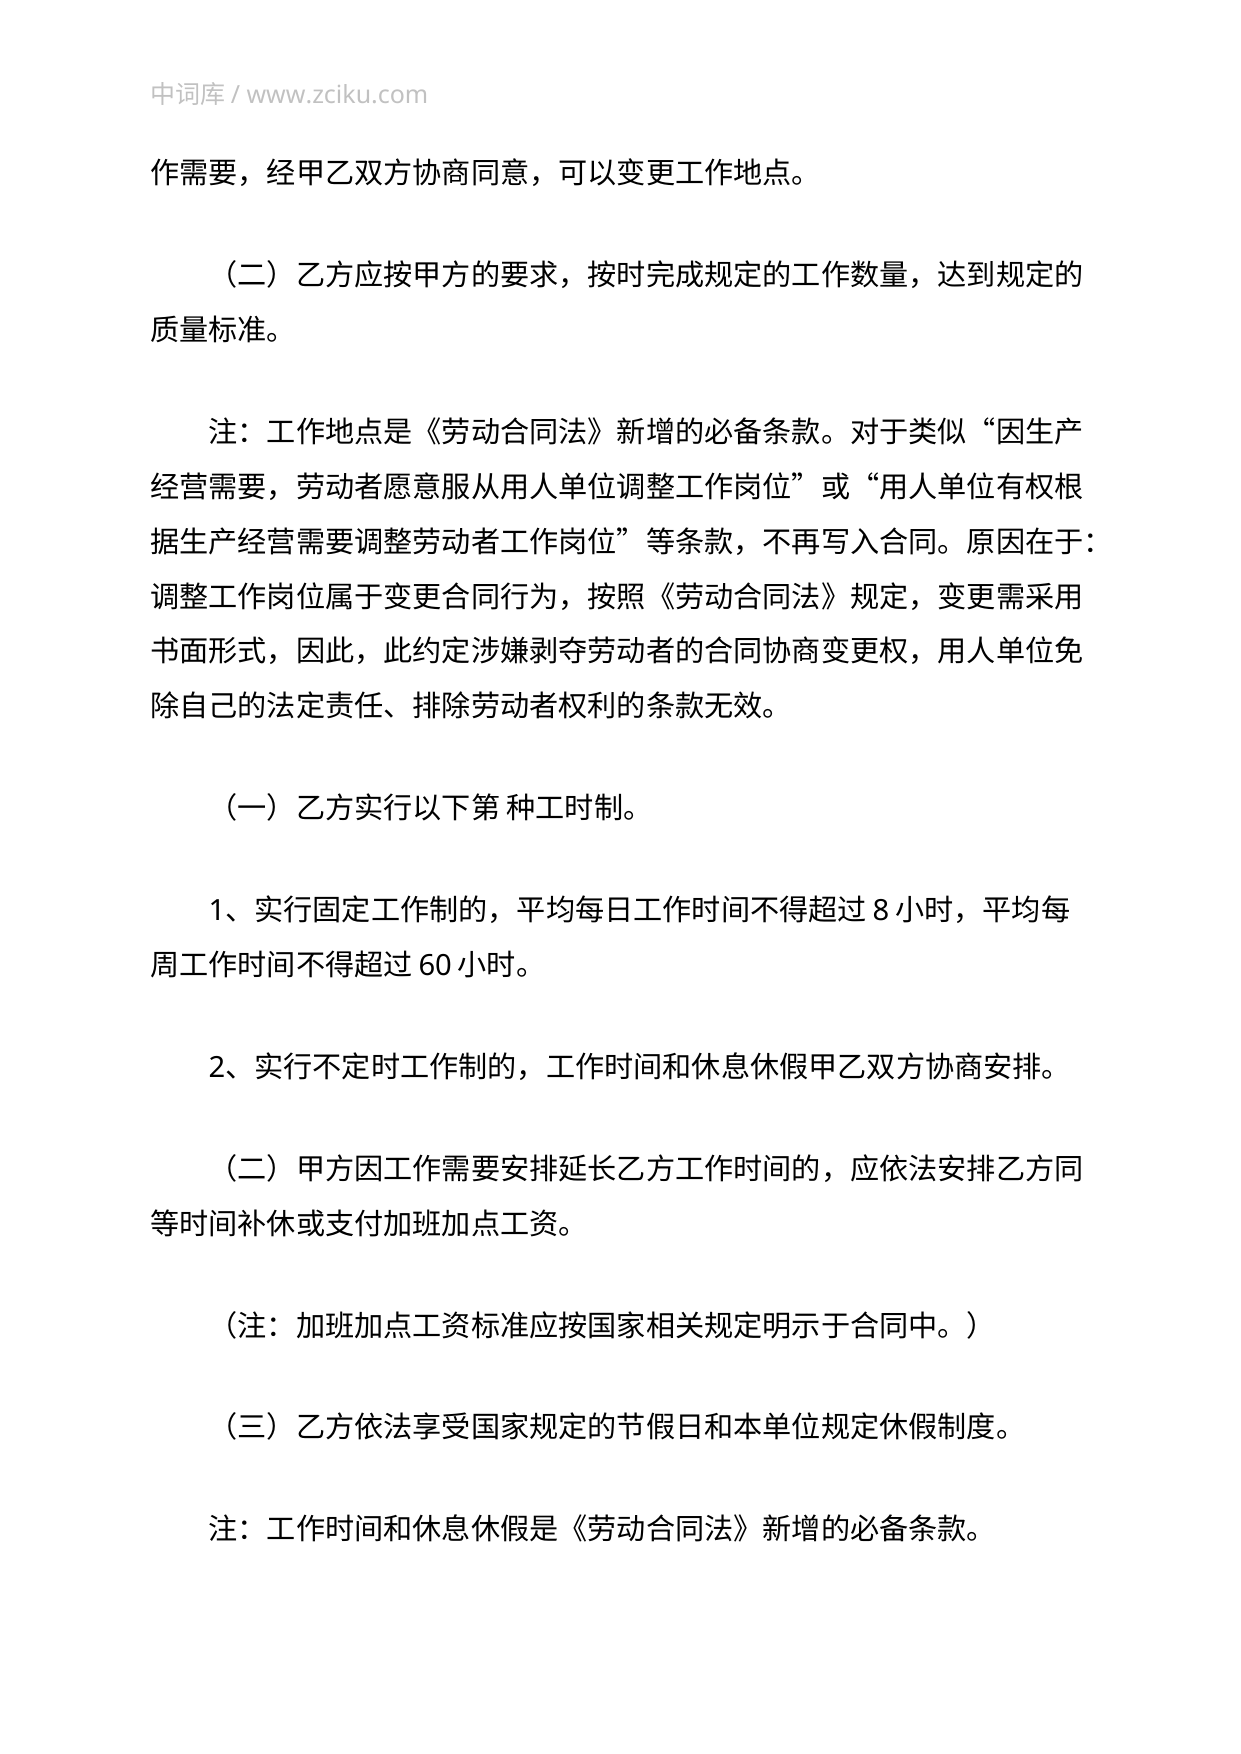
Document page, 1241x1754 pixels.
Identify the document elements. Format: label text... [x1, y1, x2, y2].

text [150, 150, 1090, 192]
text （三）乙方依法享受国家规定的节假日和本单位规定休假制度。 [150, 1404, 1090, 1446]
text （一）乙方实行以下第 种工时制。 [150, 785, 1090, 827]
text （二）乙方应按甲方的要求，按时完成规定的工作数量，达到规定的质量标准。 [150, 252, 1090, 349]
text 注：工作时间和休息休假是《劳动合同法》新增的必备条款。 [150, 1506, 1090, 1548]
text （注：加班加点工资标准应按国家相关规定明示于合同中。） [150, 1302, 1090, 1344]
text 注：工作地点是《劳动合同法》新增的必备条款。对于类似“因生产经营需要，劳动者愿意服从用人单位调整工作岗位”或“用人单位有权根据生产经营需要调整劳动者工作岗位”等条款，不再写入合同。原因在于：调整工作岗位属于变更合同行为，按照《劳动合同法》规定，变更需采用书面形式，因此，此约定涉嫌剥夺劳动者的合同协商变更权，用人单位免除自己的法定责任、排除劳动者权利的条款无效。 [150, 408, 1090, 725]
text （二）甲方因工作需要安排延长乙方工作时间的，应依法安排乙方同等时间补休或支付加班加点工资。 [150, 1145, 1090, 1243]
text 1、实行固定工作制的，平均每日工作时间不得超过8小时，平均每周工作时间不得超过60小时。 [150, 886, 1090, 984]
text 2、实行不定时工作制的，工作时间和休息休假甲乙双方协商安排。 [150, 1043, 1090, 1086]
